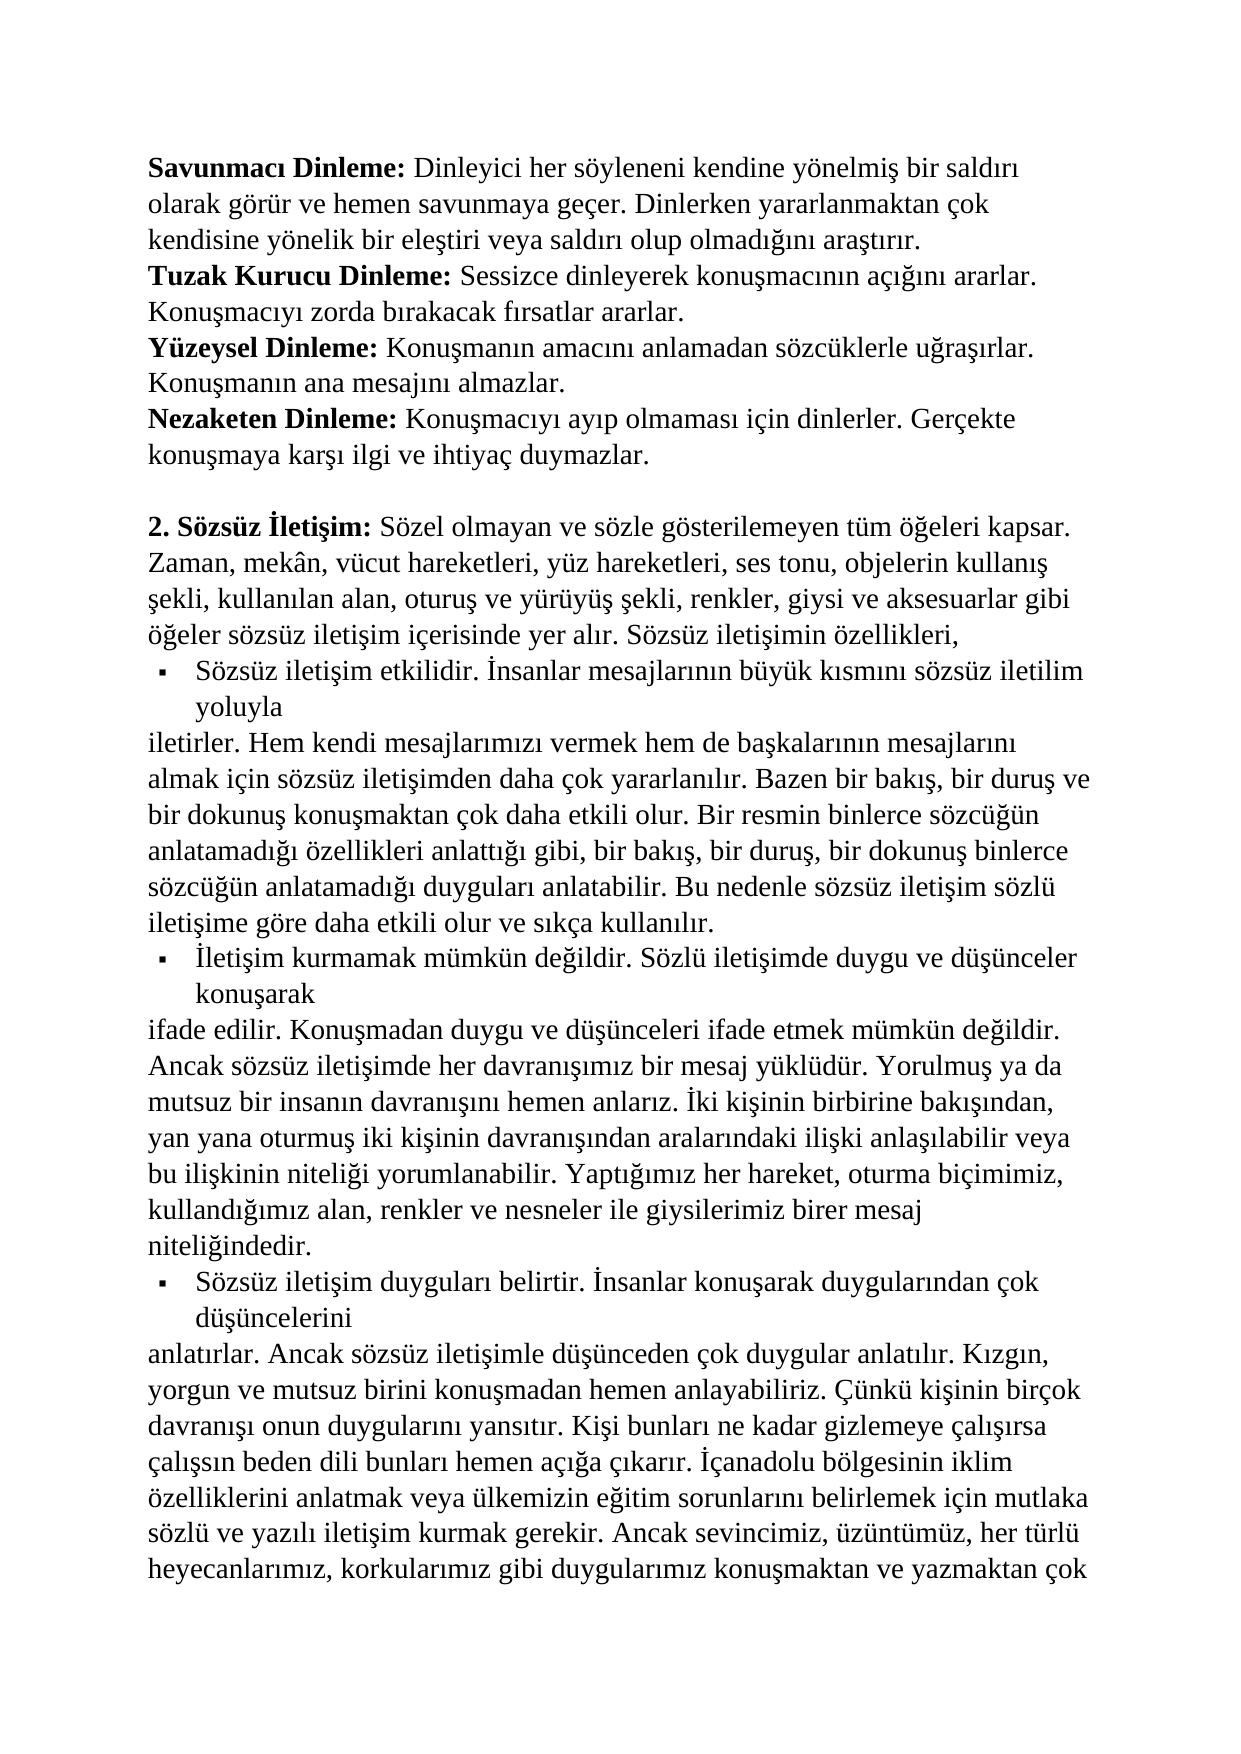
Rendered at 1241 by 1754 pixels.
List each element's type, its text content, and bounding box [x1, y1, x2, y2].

text Nezaketen Dinleme: Konuşmacıyı ayıp olmaması için dinlerler. Gerçekte konuşmaya karşı ilgi ve ihtiyaç duymazlar. [148, 399, 1093, 471]
text 2. Sözsüz İletişim: Sözel olmayan ve sözle gösterilemeyen tüm öğeleri kapsar. Zaman, mekân, vücut hareketleri, yüz hareketleri, ses tonu, objelerin kullanış şekli, kullanılan alan, oturuş ve yürüyüş şekli, renkler, giysi ve aksesuarlar gibi öğeler sözsüz iletişim içerisinde yer alır. Sözsüz iletişimin özellikleri, [148, 507, 1093, 651]
text iletirler. Hem kendi mesajlarımızı vermek hem de başkalarının mesajlarını almak için sözsüz iletişimden daha çok yararlanılır. Bazen bir bakış, bir duruş ve bir dokunuş konuşmaktan çok daha etkili olur. Bir resmin binlerce sözcüğün anlatamadığı özellikleri anlattığı gibi, bir bakış, bir duruş, bir dokunuş binlerce sözcüğün anlatamadığı duyguları anlatabilir. Bu nedenle sözsüz iletişim sözlü iletişime göre daha etkili olur ve sıkça kullanılır. [148, 723, 1093, 938]
text Tuzak Kurucu Dinleme: Sessizce dinleyerek konuşmacının açığını ararlar. Konuşmacıyı zorda bırakacak fırsatlar ararlar. [148, 255, 1093, 327]
list Sözsüz iletişim duyguları belirtir. İnsanlar konuşarak duygularından çok düşüncelerini [158, 1262, 1093, 1333]
list Sözsüz iletişim etkilidir. İnsanlar mesajlarının büyük kısmını sözsüz iletilim yoluyla [158, 651, 1093, 723]
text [148, 1333, 1093, 1585]
text Yüzeysel Dinleme: Konuşmanın amacını anlamadan sözcüklerle uğraşırlar. Konuşmanın ana mesajını almazlar. [148, 327, 1093, 399]
text Savunmacı Dinleme: Dinleyici her söyleneni kendine yönelmiş bir saldırı olarak görür ve hemen savunmaya geçer. Dinlerken yararlanmaktan çok kendisine yönelik bir eleştiri veya saldırı olup olmadığını araştırır. [148, 148, 1093, 255]
list İletişim kurmamak mümkün değildir. Sözlü iletişimde duygu ve düşünceler konuşarak [158, 938, 1093, 1010]
text ifade edilir. Konuşmadan duygu ve düşünceleri ifade etmek mümkün değildir. Ancak sözsüz iletişimde her davranışımız bir mesaj yüklüdür. Yorulmuş ya da mutsuz bir insanın davranışını hemen anlarız. İki kişinin birbirine bakışından, yan yana oturmuş iki kişinin davranışından aralarındaki ilişki anlaşılabilir veya bu ilişkinin niteliği yorumlanabilir. Yaptığımız her hareket, oturma biçimimiz, kullandığımız alan, renkler ve nesneler ile giysilerimiz birer mesaj niteliğindedir. [148, 1010, 1093, 1262]
